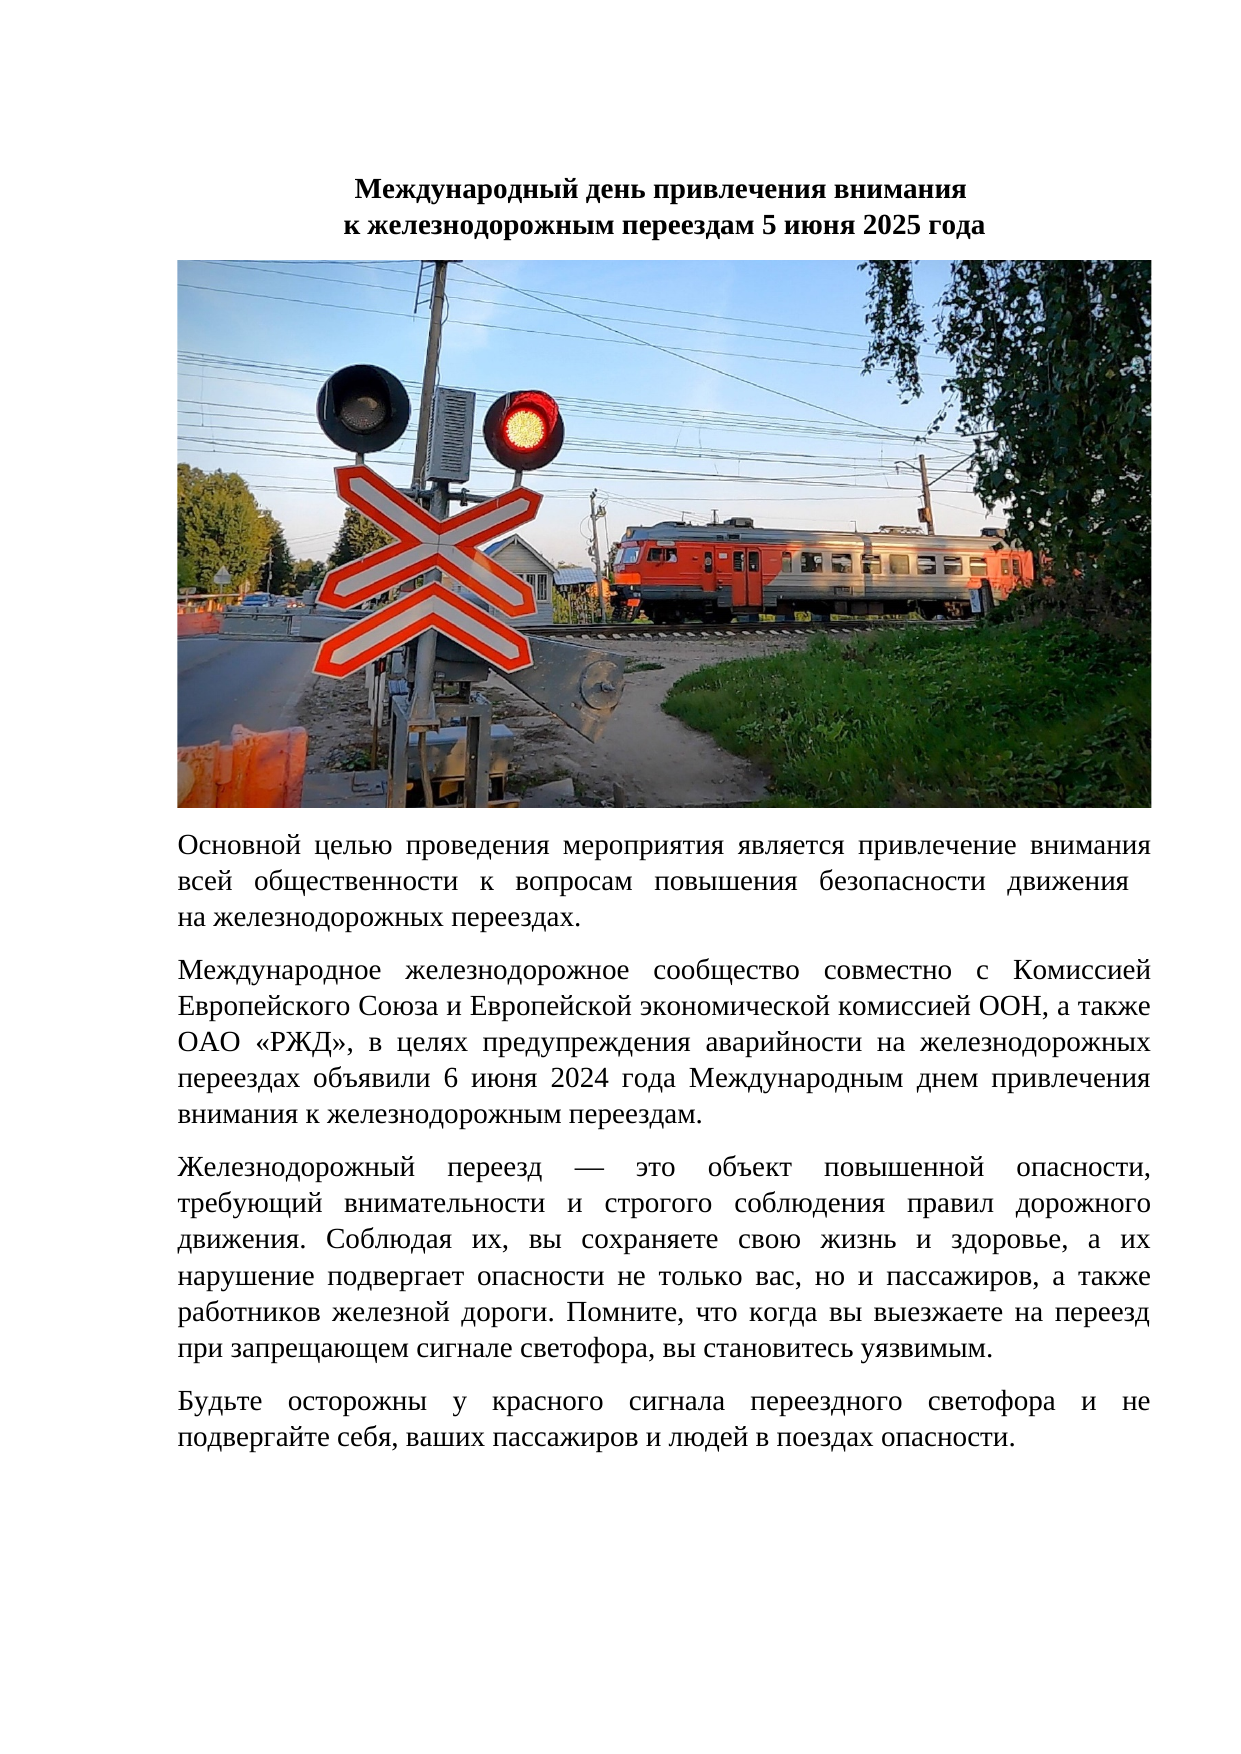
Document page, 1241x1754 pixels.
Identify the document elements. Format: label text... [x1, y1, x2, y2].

text Международный день привлечения внимания к железнодорожным переездам 5 июня 2025 года [177, 171, 1152, 241]
text Основной целью проведения мероприятия является привлечение внимания всей общественности к вопросам повышения безопасности движения на железнодорожных переездах. [177, 827, 1152, 933]
text Будьте осторожны у красного сигнала переездного светофора и не подвергайте себя, ваших пассажиров и людей в поездах опасности. [177, 1383, 1152, 1453]
text Международное железнодорожное сообщество совместно с Комиссией Европейского Союза и Европейской экономической комиссией ООН, а также ОАО «РЖД», в целях предупреждения аварийности на железнодорожных переездах объявили 6 июня 2024 года Международным днем привлечения внимания к железнодорожным переездам. [177, 952, 1152, 1130]
text Железнодорожный переезд — это объект повышенной опасности, требующий внимательности и строгого соблюдения правил дорожного движения. Соблюдая их, вы сохраняете свою жизнь и здоровье, а их нарушение подвергает опасности не только вас, но и пассажиров, а также работников железной дороги. Помните, что когда вы выезжаете на переезд при запрещающем сигнале светофора, вы становитесь уязвимым. [177, 1149, 1152, 1364]
picture [177, 260, 1152, 808]
